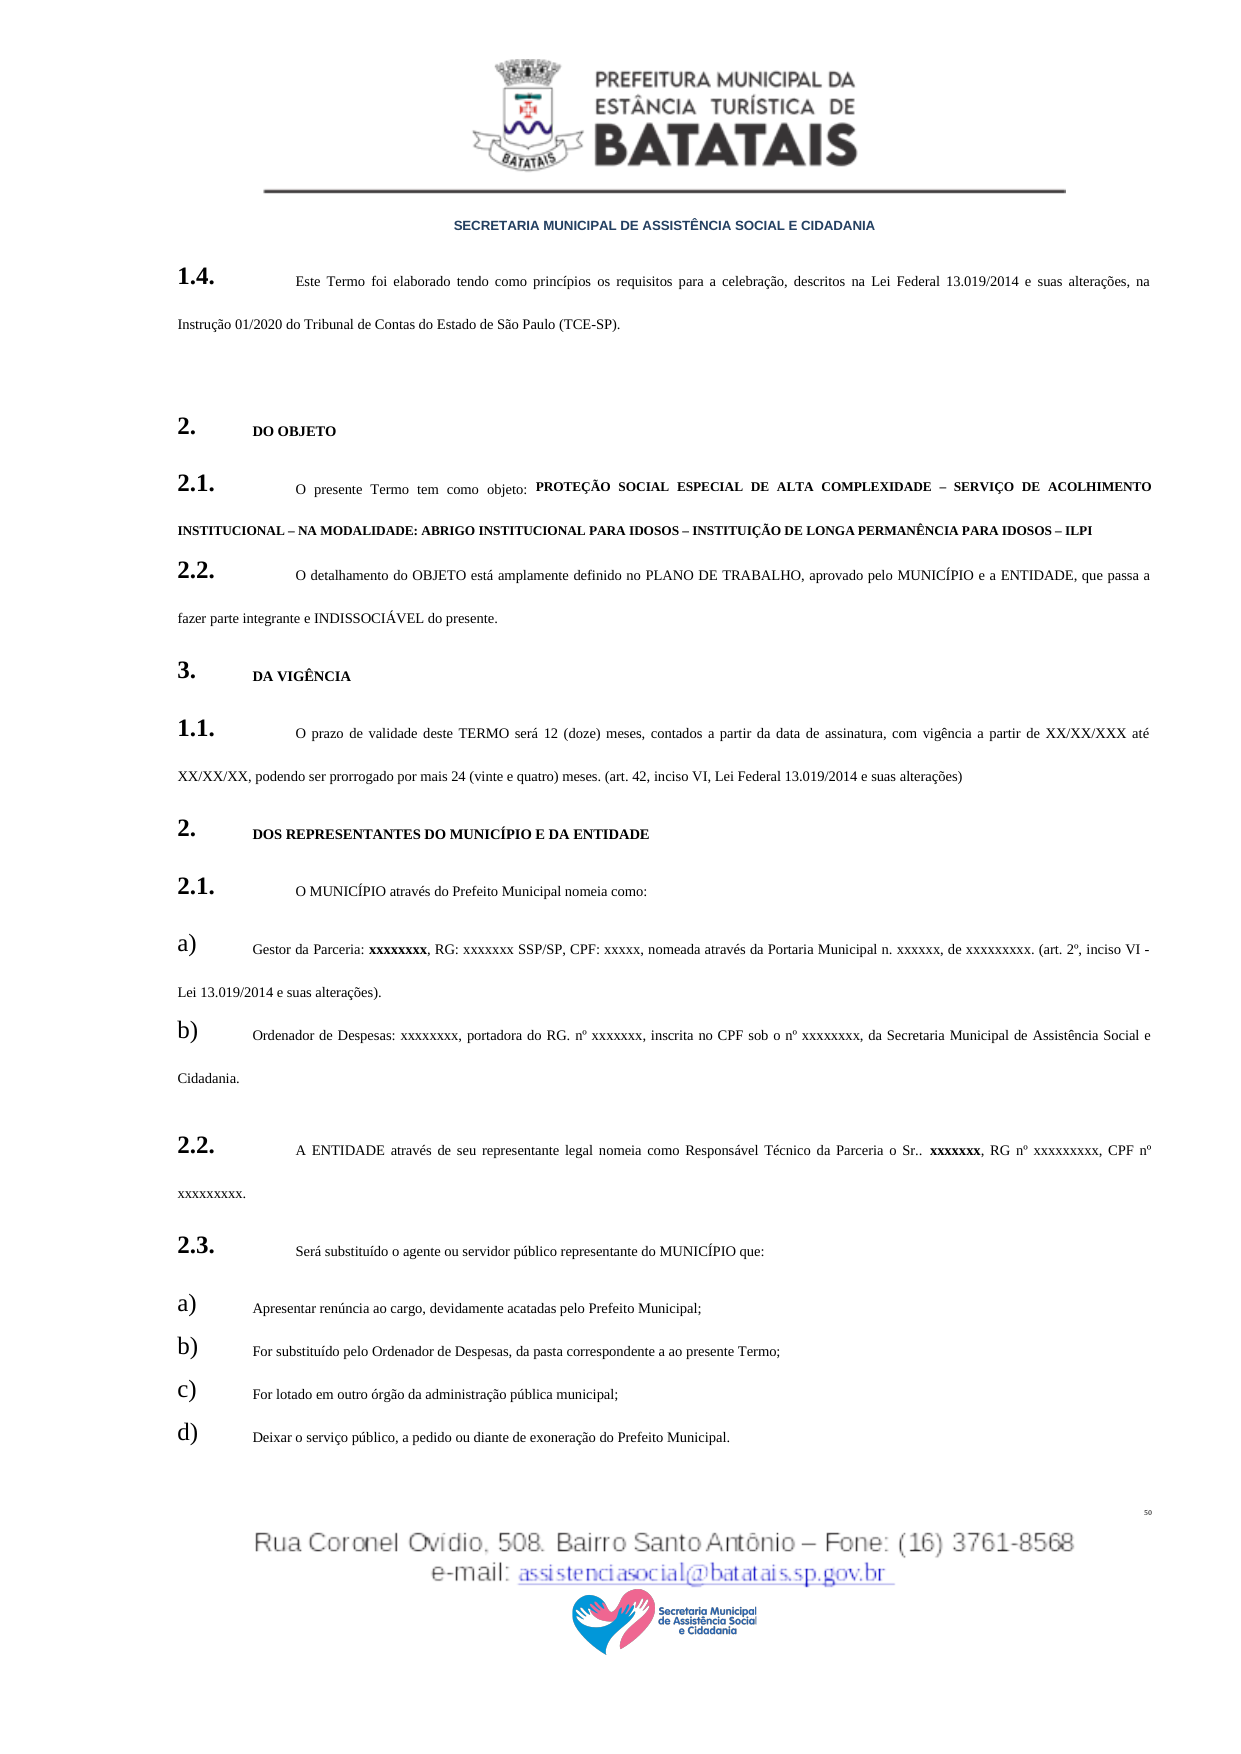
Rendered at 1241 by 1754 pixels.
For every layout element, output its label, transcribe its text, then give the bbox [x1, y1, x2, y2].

list Apresentar renúncia ao cargo, devidamente acatadas pelo Prefeito Municipal; [177, 1288, 1152, 1317]
list For substituído pelo Ordenador de Despesas, da pasta correspondente a ao presente Termo; [177, 1331, 1152, 1360]
list DO OBJETO [177, 411, 1152, 440]
list O detalhamento do OBJETO está amplamente definido no PLANO DE TRABALHO, aprovado pelo MUNICÍPIO e a ENTIDADE, que passa a fazer parte integrante e INDISSOCIÁVEL do presente. [177, 555, 1152, 627]
list O MUNICÍPIO através do Prefeito Municipal nomeia como: [177, 871, 1152, 900]
picture [572, 1589, 757, 1655]
list O presente Termo tem como objeto: PROTEÇÃO SOCIAL ESPECIAL DE ALTA COMPLEXIDADE – SERVIÇO DE ACOLHIMENTO INSTITUCIONAL – NA MODALIDADE: ABRIGO INSTITUCIONAL PARA IDOSOS – INSTITUIÇÃO DE LONGA PERMANÊNCIA PARA IDOSOS – ILPI [177, 468, 1152, 540]
list DA VIGÊNCIA [177, 655, 1152, 684]
list DOS REPRESENTANTES DO MUNICÍPIO E DA ENTIDADE [177, 813, 1152, 842]
picture [262, 59, 1066, 195]
list For lotado em outro órgão da administração pública municipal; [177, 1374, 1152, 1403]
list Gestor da Parceria: xxxxxxxx, RG: xxxxxxx SSP/SP, CPF: xxxxx, nomeada através da Portaria Municipal n. xxxxxx, de xxxxxxxxx. (art. 2º, inciso VI - Lei 13.019/2014 e suas alterações). [177, 928, 1152, 1000]
list Será substituído o agente ou servidor público representante do MUNICÍPIO que: [177, 1230, 1152, 1259]
list Deixar o serviço público, a pedido ou diante de exoneração do Prefeito Municipal. [177, 1417, 1152, 1446]
list Este Termo foi elaborado tendo como princípios os requisitos para a celebração, descritos na Lei Federal 13.019/2014 e suas alterações, na Instrução 01/2020 do Tribunal de Contas do Estado de São Paulo (TCE-SP). [177, 261, 1152, 333]
list O prazo de validade deste TERMO será 12 (doze) meses, contados a partir da data de assinatura, com vigência a partir de XX/XX/XXX até XX/XX/XX, podendo ser prorrogado por mais 24 (vinte e quatro) meses. (art. 42, inciso VI, Lei Federal 13.019/2014 e suas alterações) [177, 713, 1152, 785]
list Ordenador de Despesas: xxxxxxxx, portadora do RG. nº xxxxxxx, inscrita no CPF sob o nº xxxxxxxx, da Secretaria Municipal de Assistência Social e Cidadania. [177, 1015, 1152, 1087]
list A ENTIDADE através de seu representante legal nomeia como Responsável Técnico da Parceria o Sr.. xxxxxxx, RG nº xxxxxxxxx, CPF nº xxxxxxxxx. [177, 1130, 1152, 1202]
